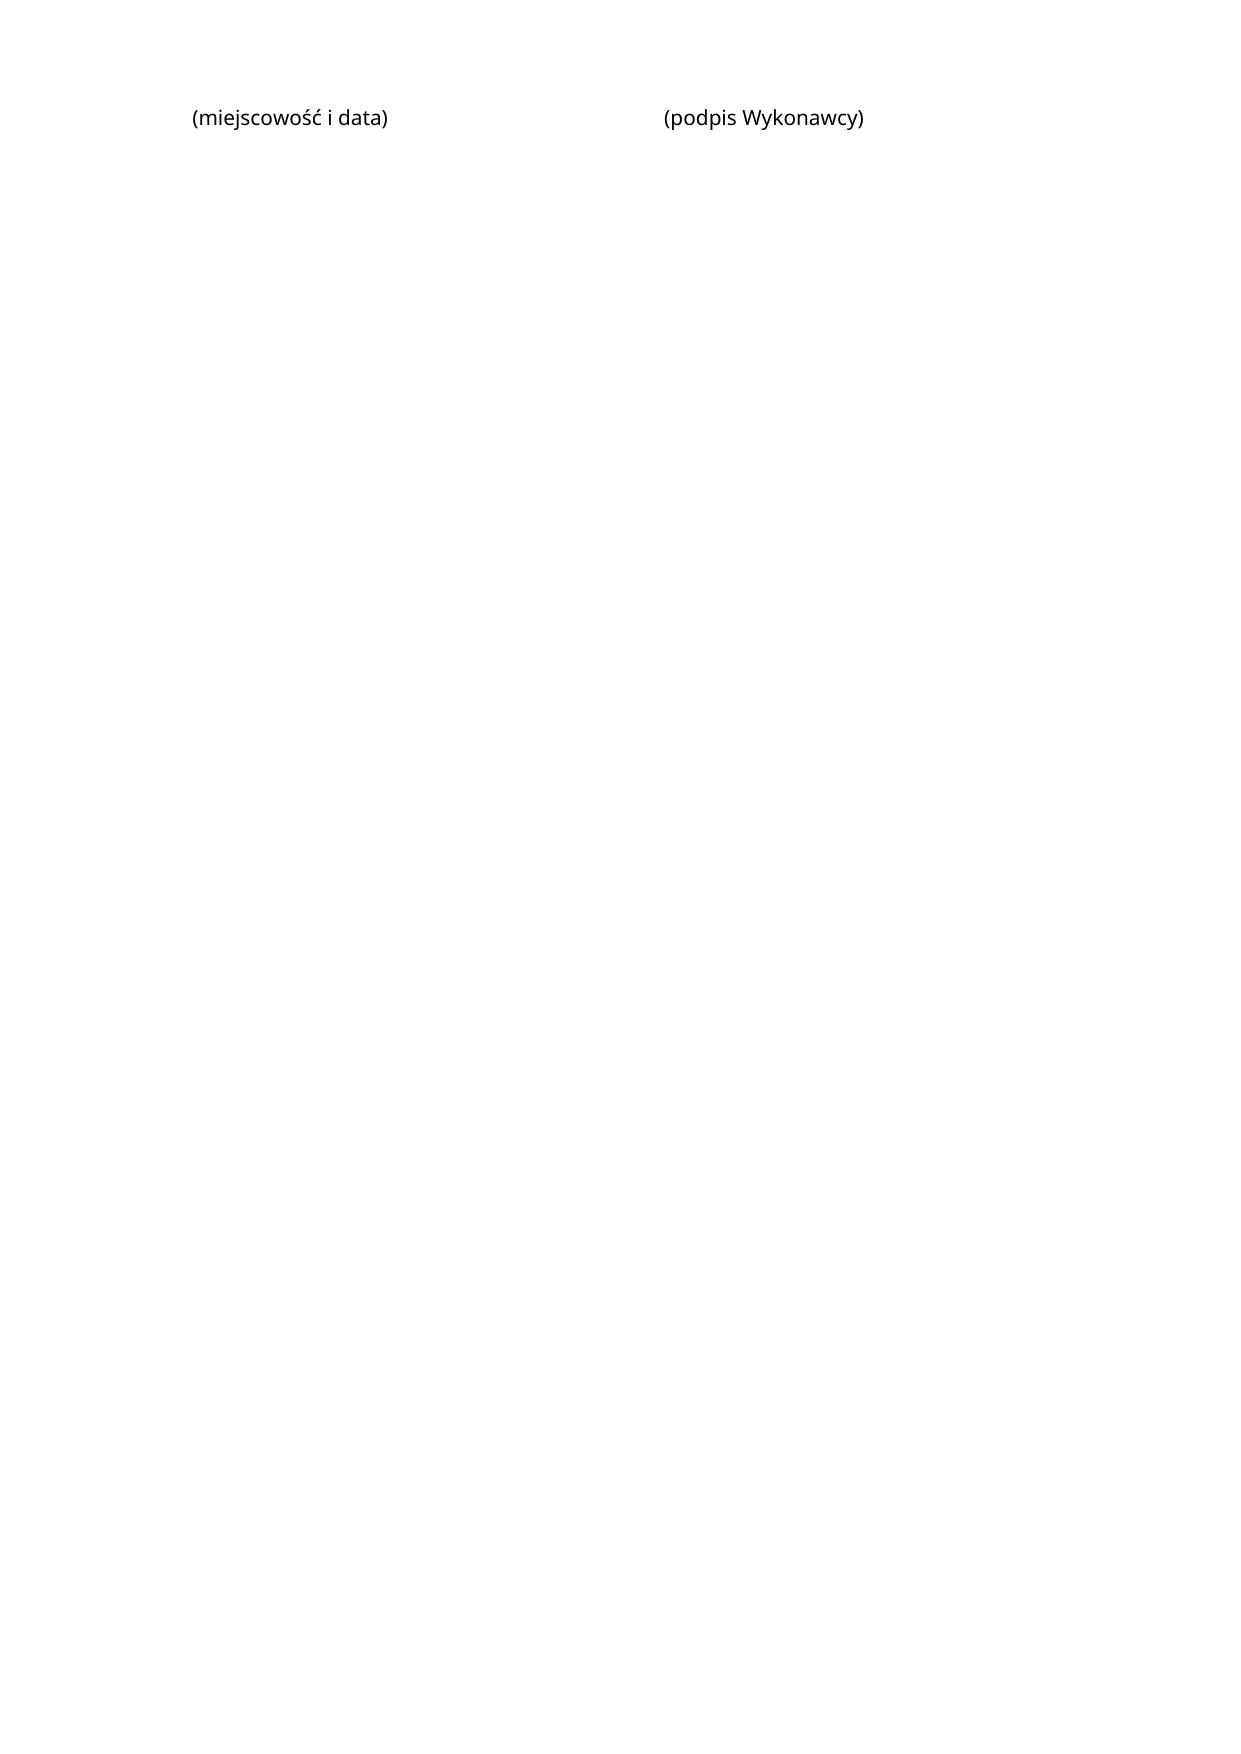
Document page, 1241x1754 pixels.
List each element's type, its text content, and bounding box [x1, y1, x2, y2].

text (miejscowość i data) (podpis Wykonawcy) [192, 103, 1092, 132]
